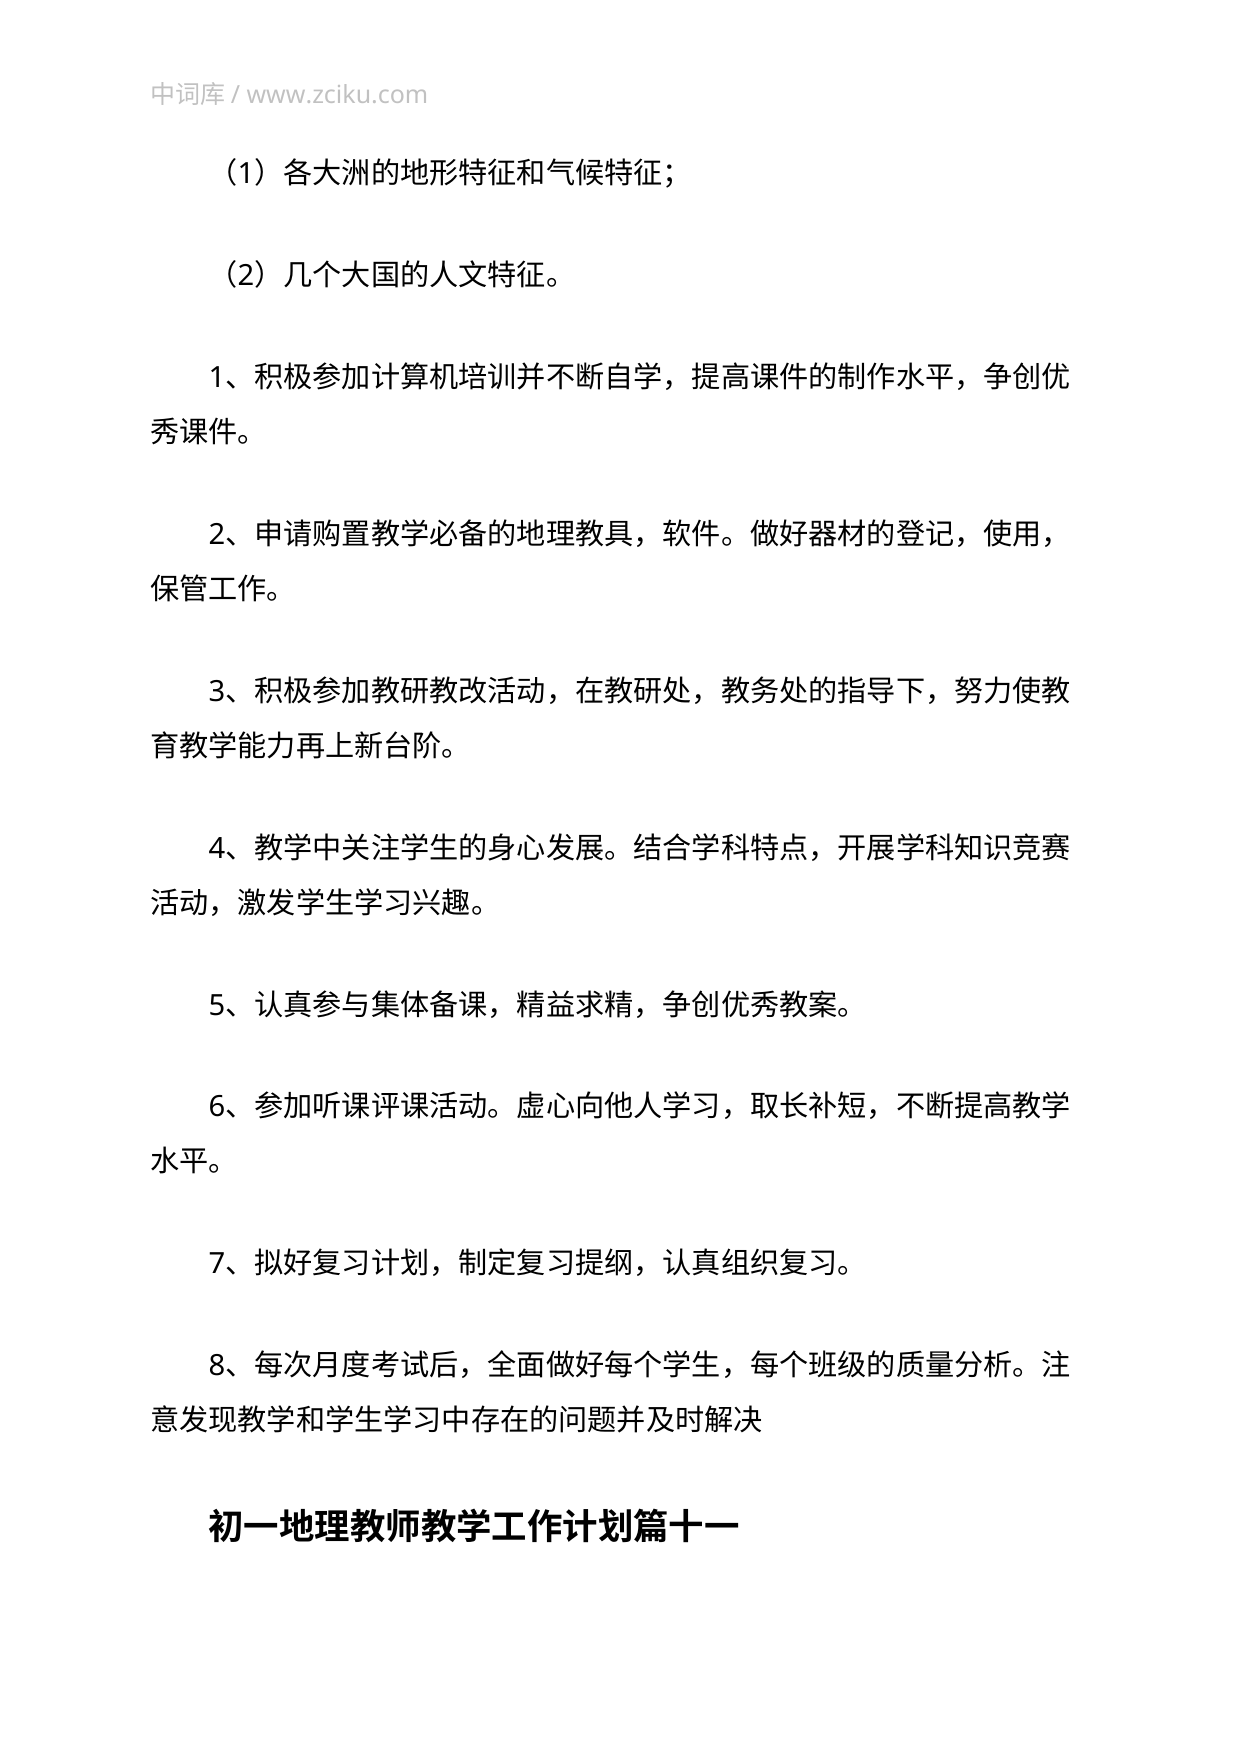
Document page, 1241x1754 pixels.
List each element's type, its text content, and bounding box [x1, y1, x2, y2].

text （2）几个大国的人文特征。 [150, 252, 1090, 294]
text 5、认真参与集体备课，精益求精，争创优秀教案。 [150, 981, 1090, 1023]
text 3、积极参加教研教改活动，在教研处，教务处的指导下，努力使教育教学能力再上新台阶。 [150, 667, 1090, 765]
text 6、参加听课评课活动。虚心向他人学习，取长补短，不断提高教学水平。 [150, 1083, 1090, 1180]
text 4、教学中关注学生的身心发展。结合学科特点，开展学科知识竞赛活动，激发学生学习兴趣。 [150, 824, 1090, 922]
text （1）各大洲的地形特征和气候特征； [150, 150, 1090, 192]
text 8、每次月度考试后，全面做好每个学生，每个班级的质量分析。注意发现教学和学生学习中存在的问题并及时解决 [150, 1342, 1090, 1439]
text 1、积极参加计算机培训并不断自学，提高课件的制作水平，争创优秀课件。 [150, 354, 1090, 451]
text 7、拟好复习计划，制定复习提纲，认真组织复习。 [150, 1240, 1090, 1282]
text 初一地理教师教学工作计划篇十一 [150, 1498, 1090, 1550]
text 2、申请购置教学必备的地理教具，软件。做好器材的登记，使用，保管工作。 [150, 511, 1090, 608]
